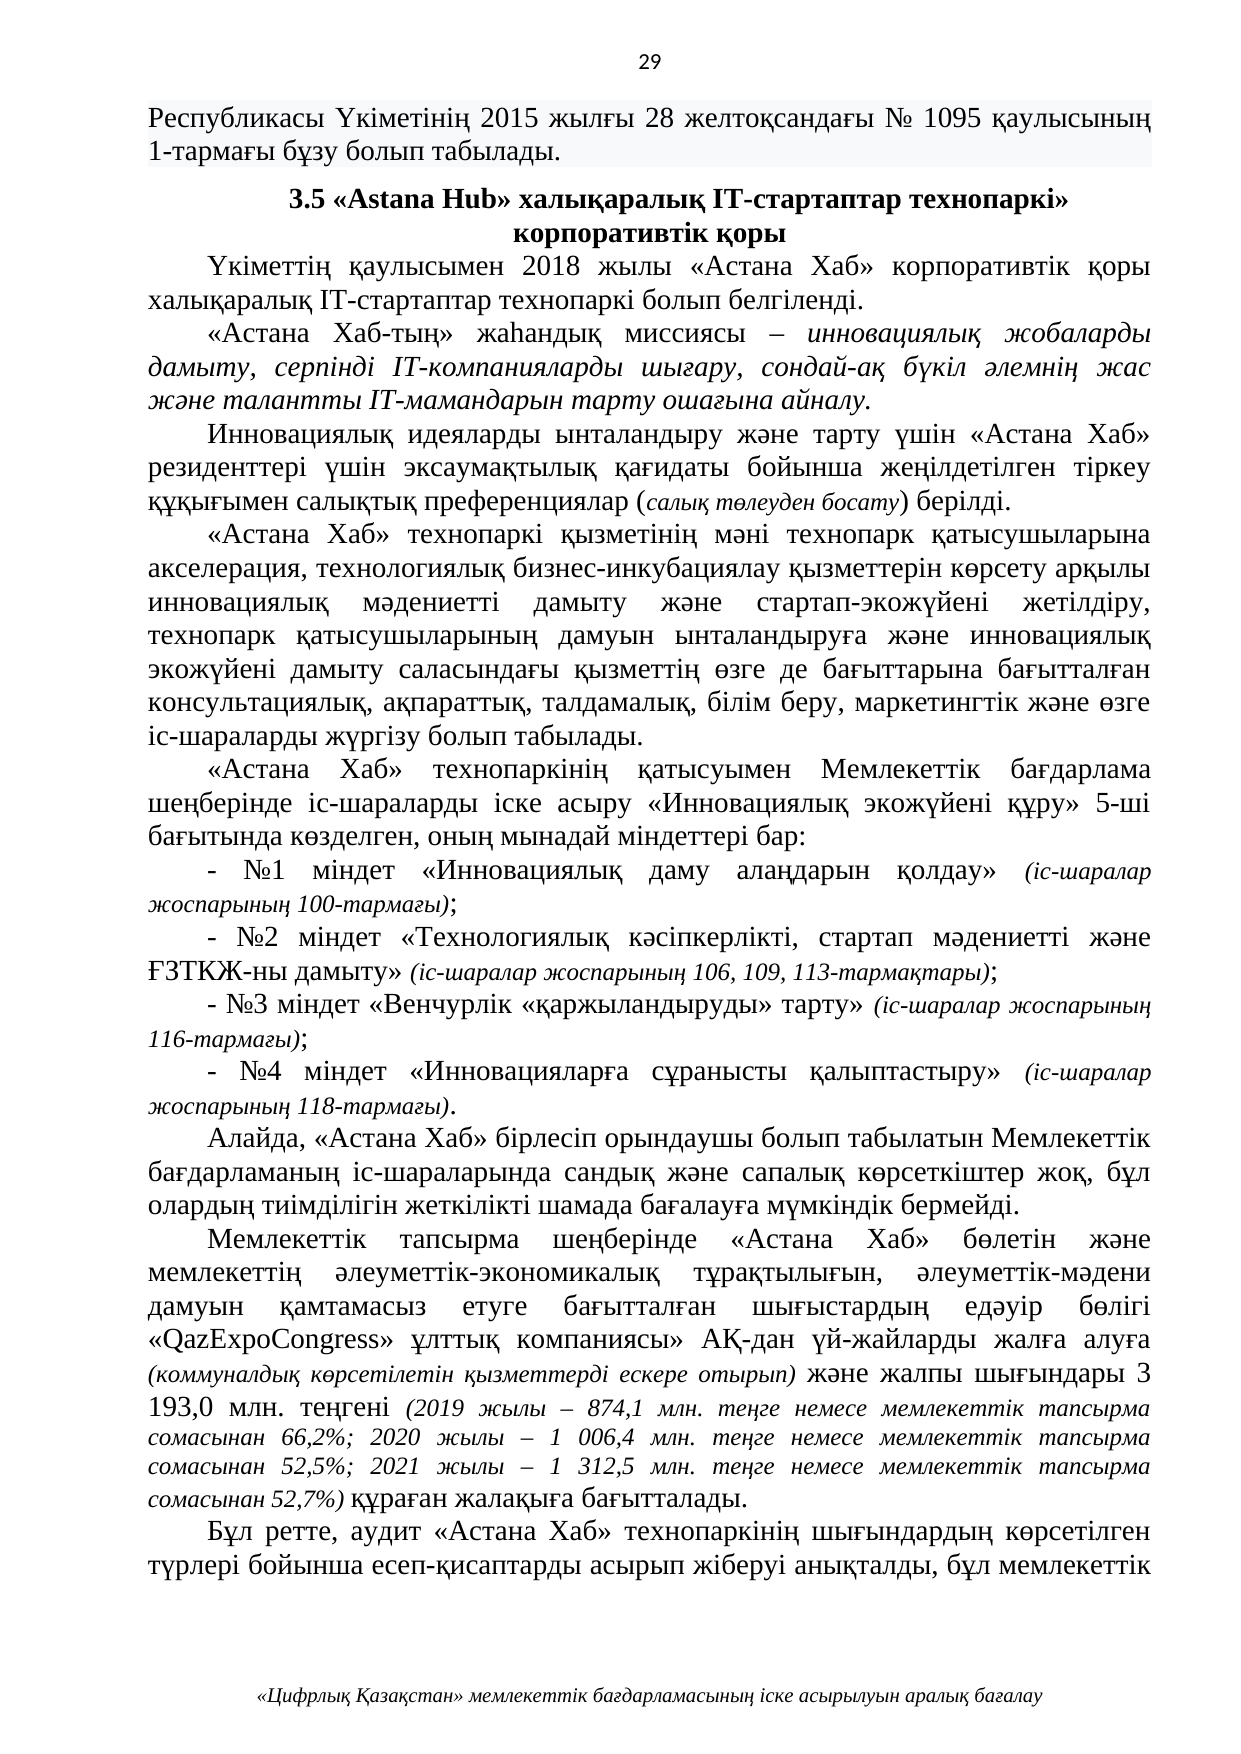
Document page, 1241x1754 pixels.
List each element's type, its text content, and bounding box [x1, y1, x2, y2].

text Алайда, «Астана Хаб» бірлесіп орындаушы болып табылатын Мемлекеттік бағдарламаның іс-шараларында сандық және сапалық көрсеткіштер жоқ, бұл олардың тиімділігін жеткілікті шамада бағалауға мүмкіндік бермейді. [148, 1120, 1152, 1221]
text - №3 міндет «Венчурлік «қаржыландыруды» тарту» (іс-шаралар жоспарының 116-тармағы); [148, 986, 1152, 1053]
text «Астана Хаб» технопаркі қызметінің мәні технопарк қатысушыларына акселерация, технологиялық бизнес-инкубациялау қызметтерін көрсету арқылы инновациялық мәдениетті дамыту және стартап-экожүйені жетілдіру, технопарк қатысушыларының дамуын ынталандыруға және инновациялық экожүйені дамыту саласындағы қызметтің өзге де бағыттарына бағытталған консультациялық, ақпараттық, талдамалық, білім беру, маркетингтік және өзге іс-шараларды жүргізу болып табылады. [148, 517, 1152, 751]
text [148, 100, 1152, 167]
text «Астана Хаб-тың» жаһандық миссиясы – инновациялық жобаларды дамыту, серпінді IT-компанияларды шығару, сондай-ақ бүкіл әлемнің жас және талантты IT-мамандарын тарту ошағына айналу. [148, 315, 1152, 416]
text «Астана Хаб» технопаркінің қатысуымен Мемлекеттік бағдарлама шеңберінде іс-шараларды іске асыру «Инновациялық экожүйені құру» 5-ші бағытында көзделген, оның мынадай міндеттері бар: [148, 751, 1152, 852]
text - №1 міндет «Инновациялық даму алаңдарын қолдау» (іс-шаралар жоспарының 100-тармағы); [148, 852, 1152, 919]
text Мемлекеттік тапсырма шеңберінде «Астана Хаб» бөлетін және мемлекеттің әлеуметтік-экономикалық тұрақтылығын, әлеуметтік-мәдени дамуын қамтамасыз етуге бағытталған шығыстардың едәуір бөлігі «QazExpoCongress» ұлттық компаниясы» АҚ-дан үй-жайларды жалға алуға (коммуналдық көрсетілетін қызметтерді ескере отырып) және жалпы шығындары 3 193,0 млн. теңгені (2019 жылы – 874,1 млн. теңге немесе мемлекеттік тапсырма сомасынан 66,2%; 2020 жылы – 1 006,4 млн. теңге немесе мемлекеттік тапсырма сомасынан 52,5%; 2021 жылы – 1 312,5 млн. теңге немесе мемлекеттік тапсырма сомасынан 52,7%) құраған жалақыға бағытталады. [148, 1221, 1152, 1513]
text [148, 1513, 1152, 1580]
text Үкіметтің қаулысымен 2018 жылы «Астана Хаб» корпоративтік қоры халықаралық IT-стартаптар технопаркі болып белгіленді. [148, 248, 1152, 315]
text Инновациялық идеяларды ынталандыру және тарту үшін «Астана Хаб» резиденттері үшін эксаумақтылық қағидаты бойынша жеңілдетілген тіркеу құқығымен салықтық преференциялар (салық төлеуден босату) берілді. [148, 416, 1152, 517]
text - №2 міндет «Технологиялық кәсіпкерлікті, стартап мәдениетті және ҒЗТКЖ-ны дамыту» (іс-шаралар жоспарының 106, 109, 113-тармақтары); [148, 919, 1152, 986]
text 3.5 «Astana Hub» халықаралық IT-стартаптар технопаркі» корпоративтік қоры [148, 181, 1152, 248]
text - №4 міндет «Инновацияларға сұранысты қалыптастыру» (іс-шаралар жоспарының 118-тармағы). [148, 1053, 1152, 1120]
